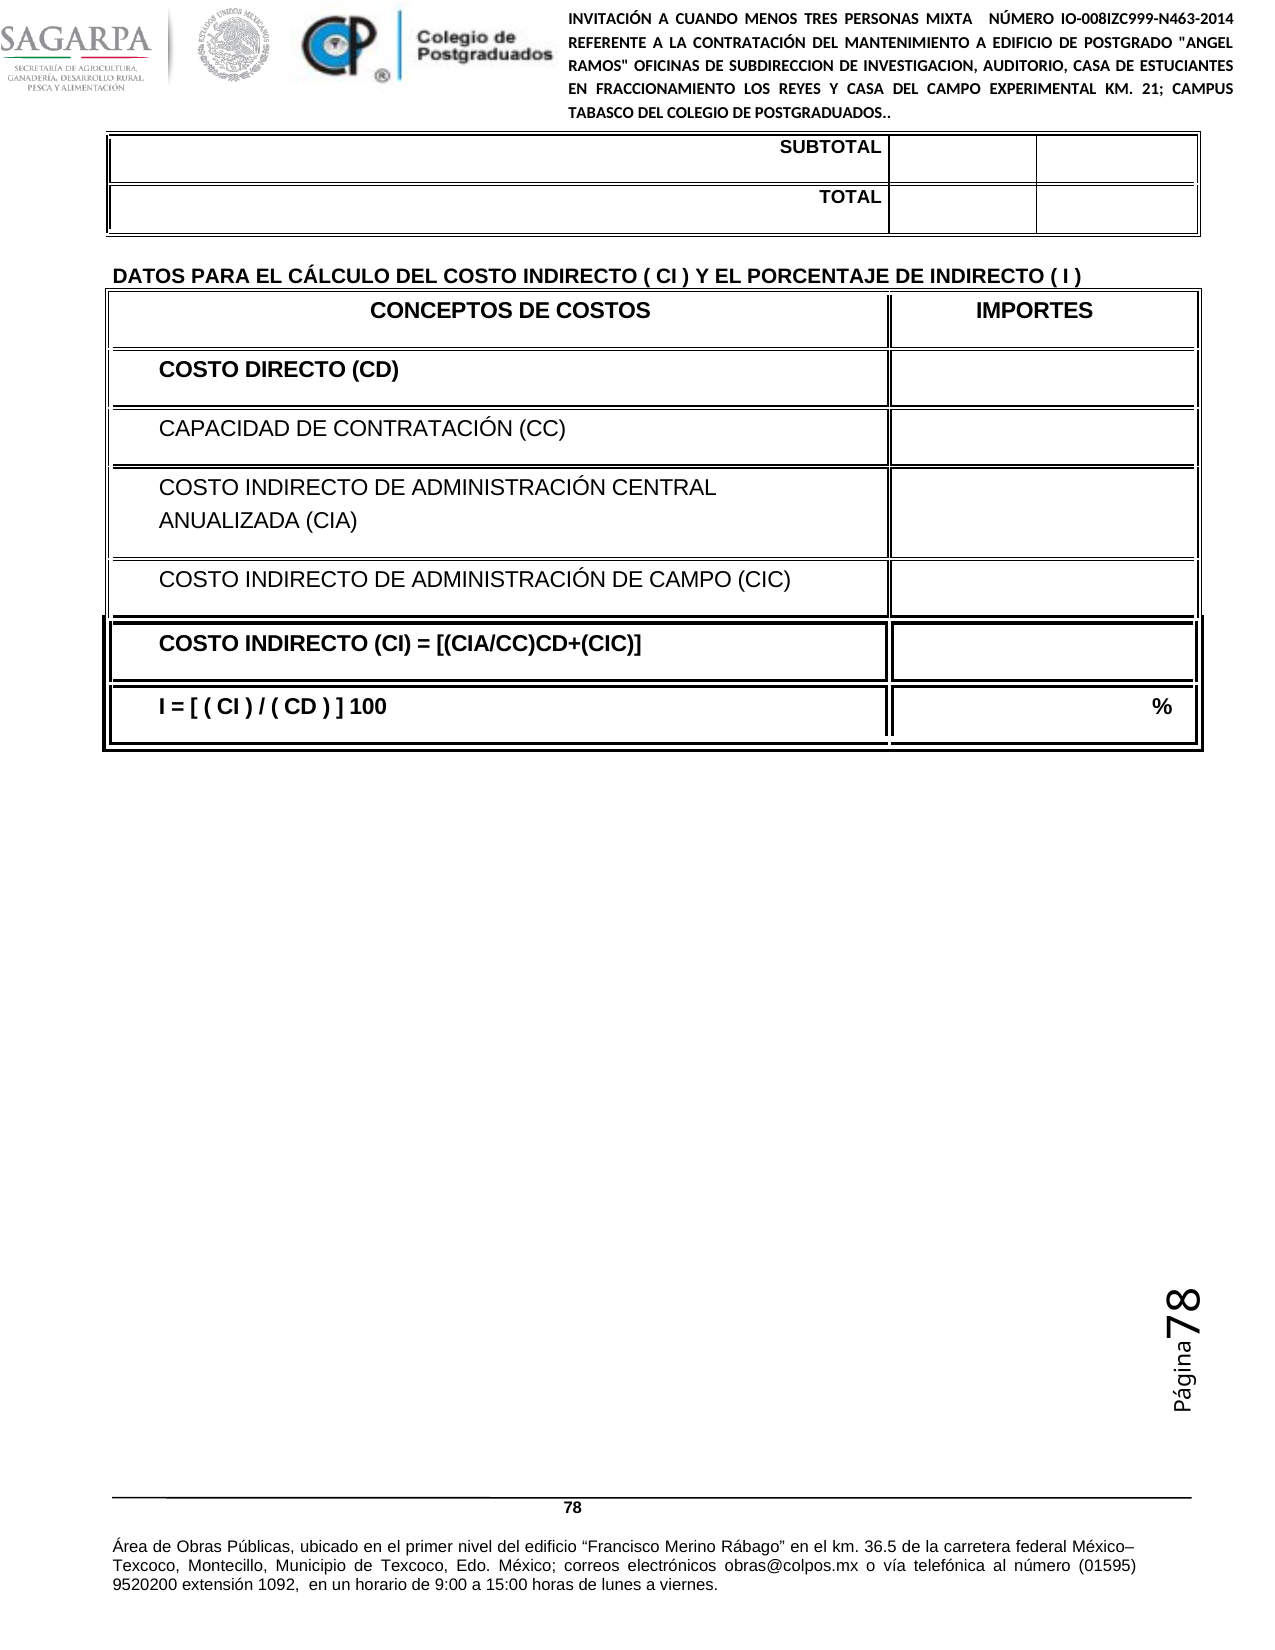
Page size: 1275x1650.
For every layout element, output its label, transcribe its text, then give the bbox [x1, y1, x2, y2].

table_cell [1037, 182, 1199, 233]
text DATOS PARA EL CÁLCULO DEL COSTO INDIRECTO ( CI ) Y EL PORCENTAJE DE INDIRECTO ( I ) [112, 264, 1152, 288]
table_cell % [890, 679, 1200, 742]
table_cell [890, 464, 1200, 556]
table_cell [1037, 136, 1197, 182]
picture [289, 1, 571, 94]
table_cell I = [ ( CI ) / ( CD ) ] 100 [107, 679, 889, 742]
table_cell SUBTOTAL [109, 136, 888, 182]
table_cell COSTO DIRECTO (CD) [107, 346, 889, 405]
table_header CONCEPTOS DE COSTOS [109, 292, 889, 346]
table_cell COSTO INDIRECTO DE ADMINISTRACIÓN CENTRAL ANUALIZADA (CIA) [107, 464, 889, 556]
table_cell COSTO INDIRECTO DE ADMINISTRACIÓN DE CAMPO (CIC) [107, 556, 889, 615]
table_cell [890, 346, 1200, 405]
table_cell TOTAL [109, 186, 888, 233]
table_cell [890, 186, 1036, 233]
table_header IMPORTES [890, 292, 1197, 346]
table_cell [890, 405, 1200, 464]
table_cell [890, 556, 1200, 615]
table_cell [890, 615, 1200, 679]
table_cell [890, 136, 1036, 182]
picture [0, 1, 270, 94]
table_cell COSTO INDIRECTO (CI) = [(CIA/CC)CD+(CIC)] [107, 615, 889, 679]
table_cell CAPACIDAD DE CONTRATACIÓN (CC) [107, 405, 889, 464]
